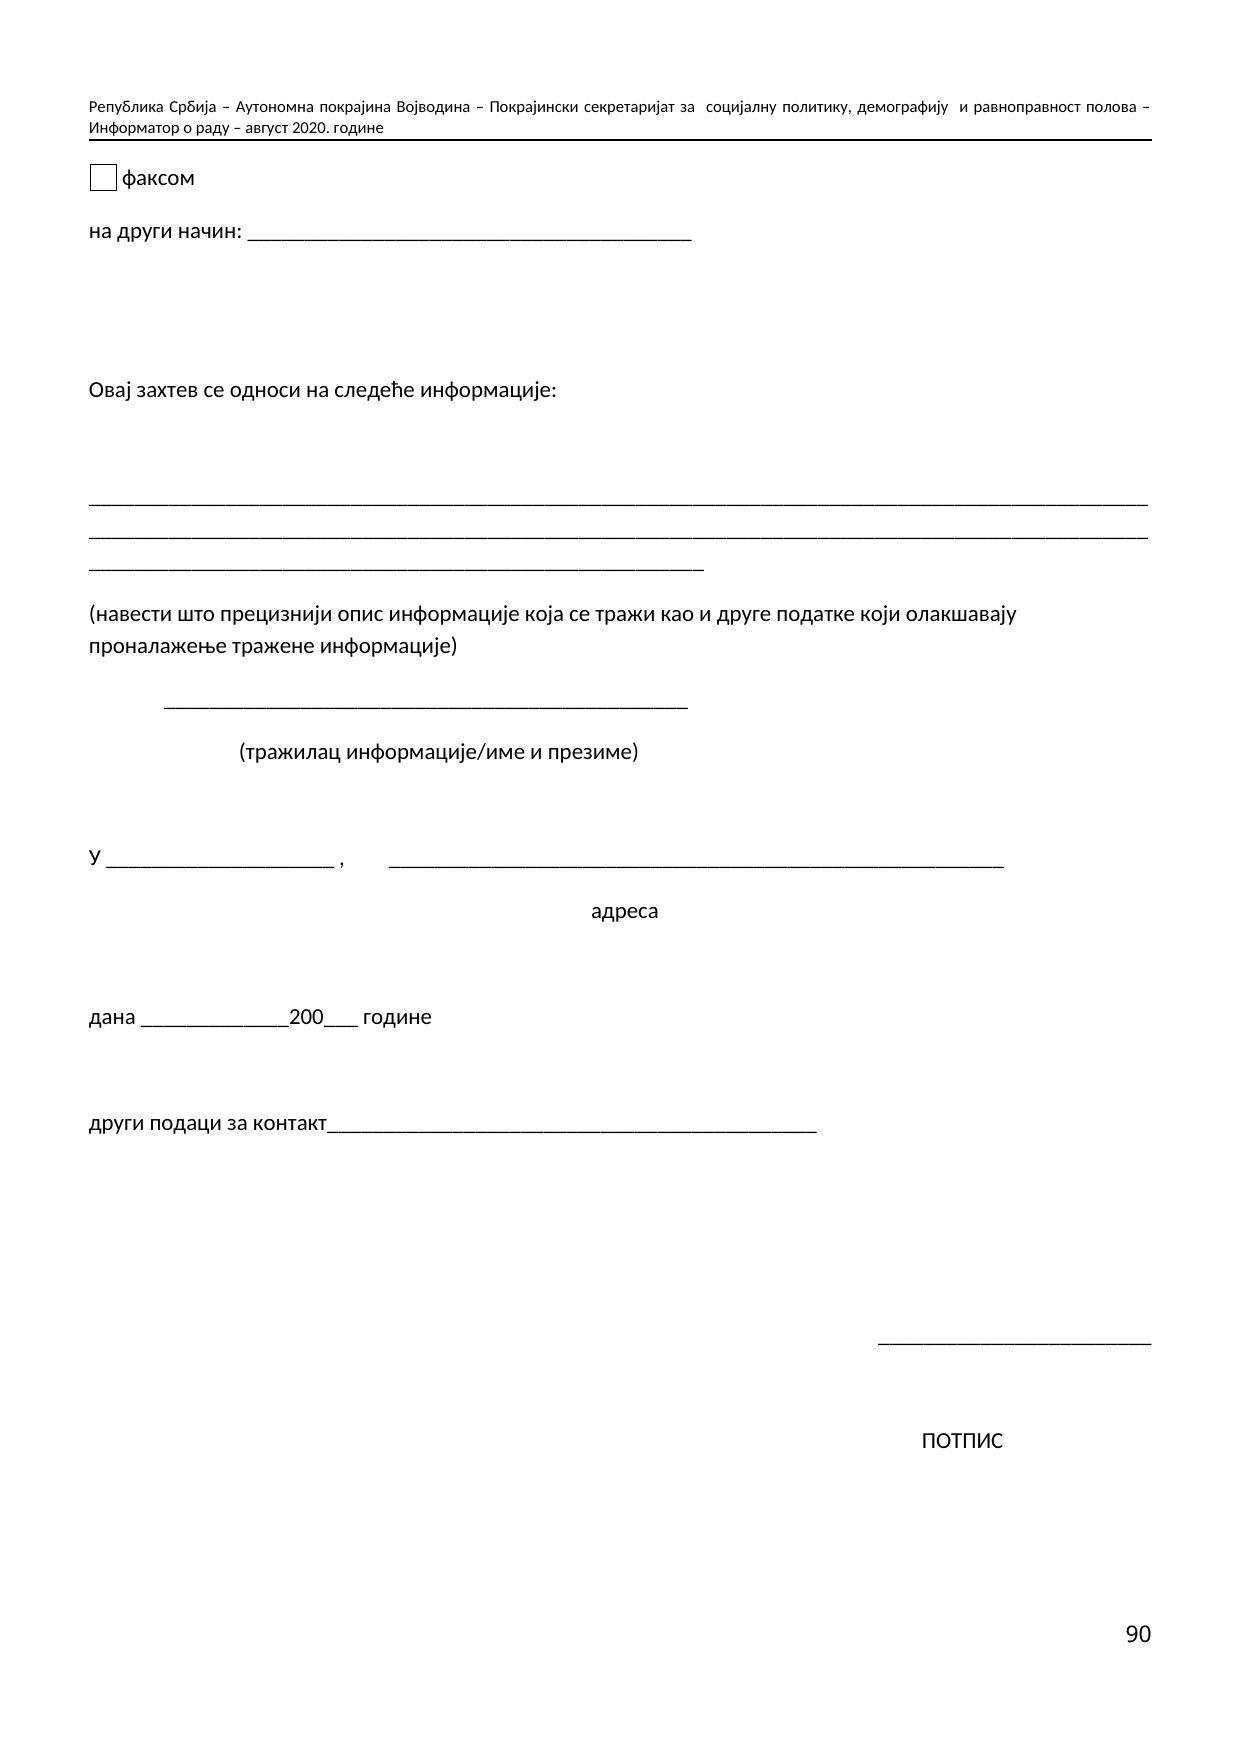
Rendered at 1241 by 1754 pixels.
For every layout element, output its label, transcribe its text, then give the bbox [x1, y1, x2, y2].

text други подаци за контакт___________________________________________ [89, 1108, 1152, 1136]
text ________________________ [89, 1321, 1152, 1348]
text (тражилац информације/име и презиме) [89, 737, 1152, 765]
text дана _____________200___ године [89, 1002, 1152, 1030]
text У ____________________ , ______________________________________________________ [89, 843, 1152, 871]
text на други начин: _______________________________________ [89, 217, 1152, 244]
text адреса [89, 896, 1152, 924]
text ________________________________________________________________________________________________________________________________________________________________________________________________________________________________________________ [89, 482, 1152, 574]
text (навести што прецизнији опис информације која се тражи као и друге податке који олакшавају проналажење тражене информације) [89, 599, 1152, 659]
text факсом [89, 163, 1152, 192]
text ______________________________________________ [89, 684, 1152, 712]
text Овај захтев се односи на следеће информације: [89, 376, 1152, 404]
text ПОТПИС [89, 1427, 1152, 1454]
